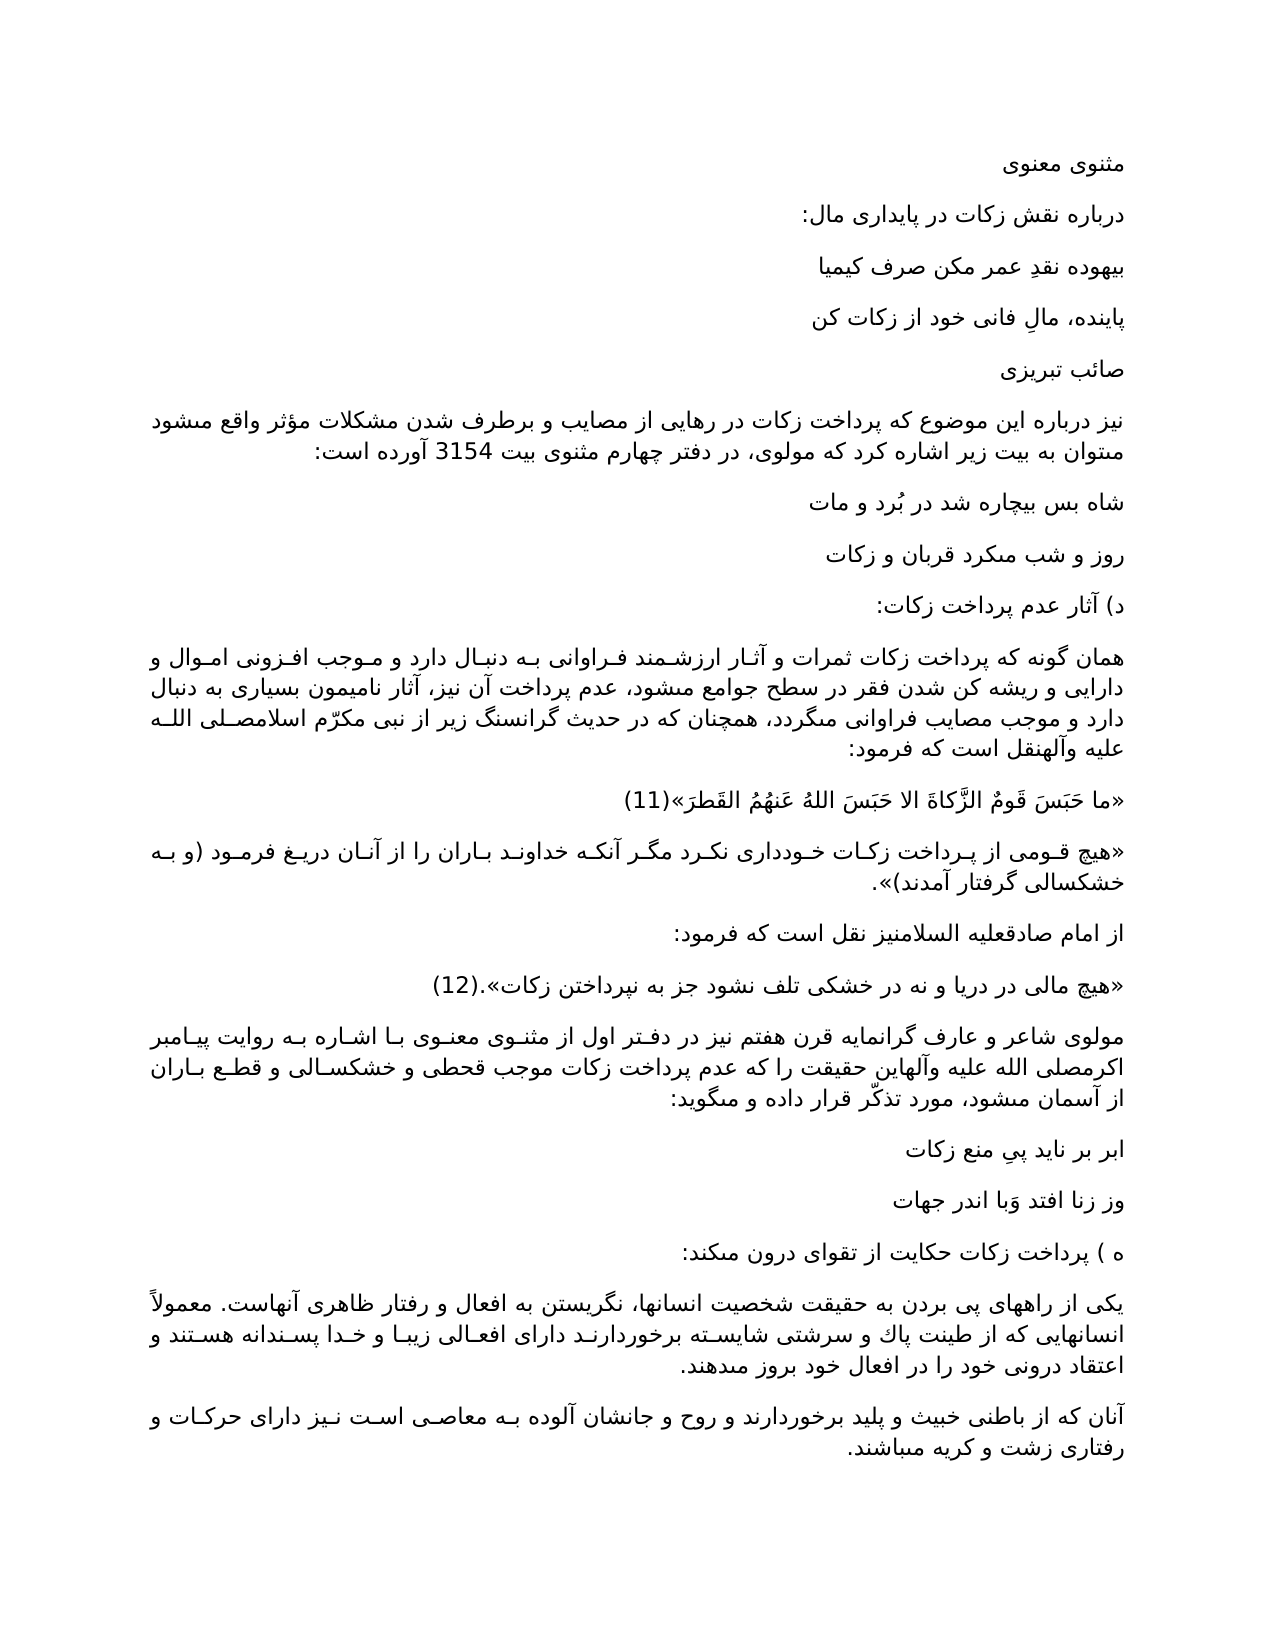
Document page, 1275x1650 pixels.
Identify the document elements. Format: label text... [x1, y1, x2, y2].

text پاينده، مالِ فانى خود از زكات كن‏ [150, 304, 1125, 331]
text نيز درباره اين موضوع كه پرداخت زكات در رهايى از مصايب و برطرف شدن مشكلات مؤثر واقع مى‏شود مى‏توان به بيت زير اشاره كرد كه مولوى، در دفتر چهارم مثنوى بيت 3154 آورده است: [150, 407, 1125, 464]
text «هيچ مالى در دريا و نه در خشكى تلف نشود جز به نپرداختن زكات».(12) [150, 972, 1125, 999]
text ابر بر نايد پىِ منع زكات [150, 1136, 1125, 1163]
text روز و شب مى‏كرد قربان و زكات‏ [150, 541, 1125, 567]
text وز زنا افتد وَبا اندر جهات‏ [150, 1188, 1125, 1214]
text از امام صادق‏عليه السلام‏نيز نقل است كه فرمود: [150, 921, 1125, 947]
text ه ) پرداخت زكات حكايت از تقواى درون مى‏كند: [150, 1239, 1125, 1266]
text همان گونه كه پرداخت زكات ثمرات و آثار ارزشمند فراوانى به دنبال دارد و موجب افزونى اموال و دارايى و ريشه كن شدن فقر در سطح جوامع مى‏شود، عدم پرداخت آن نيز، آثار ناميمون بسيارى به دنبال دارد و موجب مصايب فراوانى مى‏گردد، همچنان كه در حديث گرانسنگ زير از نبى مكرّم اسلام‏صلى الله عليه وآله‏نقل است كه فرمود: [150, 644, 1125, 762]
text مولوى شاعر و عارف گرانمايه قرن هفتم نيز در دفتر اول از مثنوى معنوى با اشاره به روايت پيامبر اكرم‏صلى الله عليه وآله‏اين حقيقت را كه عدم پرداخت زكات موجب قحطى و خشكسالى و قطع باران از آسمان مى‏شود، مورد تذكّر قرار داده و مى‏گويد: [150, 1023, 1125, 1111]
text آنان كه از باطنى خبيث و پليد برخوردارند و روح و جانشان آلوده به معاصى است نيز داراى حركات و رفتارى زشت و كريه مى‏باشند. [150, 1403, 1125, 1461]
text يكى از راههاى پى بردن به حقيقت شخصيت انسانها، نگريستن به افعال و رفتار ظاهرى آنهاست. معمولاً انسانهايى كه از طينت پاك و سرشتى شايسته برخوردارند داراى افعالى زيبا و خدا پسندانه هستند و اعتقاد درونى خود را در افعال خود بروز مى‏دهند. [150, 1291, 1125, 1378]
text درباره نقش زكات در پايدارى مال: [150, 201, 1125, 228]
text د) آثار عدم پرداخت زكات: [150, 592, 1125, 619]
text شاه بس بيچاره شد در بُرد و مات‏ [150, 489, 1125, 516]
text «هيچ قومى از پرداخت زكات خوددارى نكرد مگر آنكه خداوند باران را از آنان دريغ فرمود (و به خشكسالى گرفتار آمدند)».‏ [150, 838, 1125, 896]
text بيهوده نقدِ عمر مكن صرف كيميا [150, 253, 1125, 279]
text «ما حَبَسَ قَومٌ الزَّكاةَ الا حَبَسَ اللهُ عَنهُمُ القَطرَ»(11) [150, 787, 1125, 814]
text صائب تبريزى [150, 356, 1125, 382]
text مثنوى معنوى [150, 150, 1125, 177]
